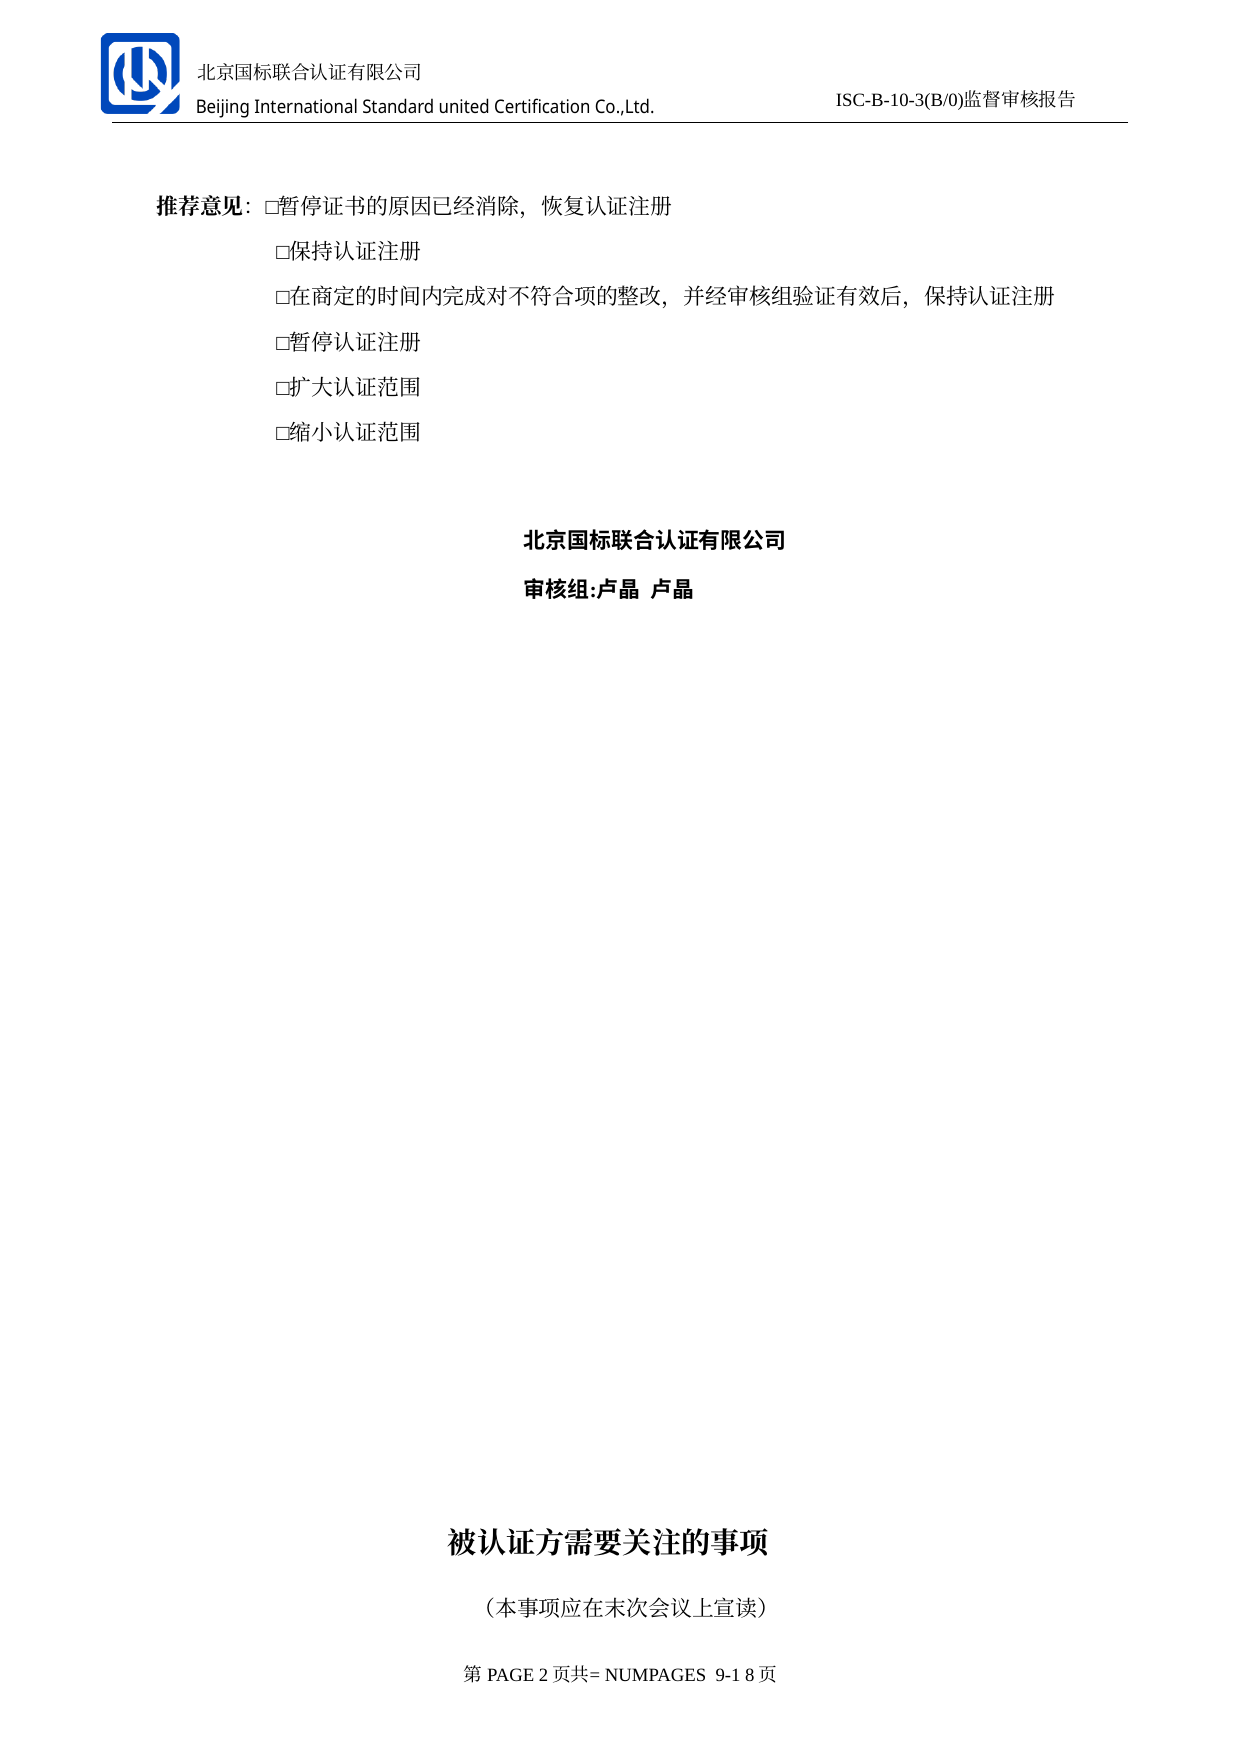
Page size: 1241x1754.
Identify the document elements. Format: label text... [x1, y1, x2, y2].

text □缩小认证范围 [112, 416, 1128, 448]
text 北京国标联合认证有限公司 [112, 522, 1128, 555]
text □保持认证注册 [112, 236, 1128, 268]
text □暂停认证注册 [112, 326, 1128, 358]
text 审核组:卢晶 卢晶 [112, 571, 1128, 604]
text （本事项应在末次会议上宣读） [112, 1592, 1128, 1624]
text 被认证方需要关注的事项 [112, 1510, 1128, 1575]
text 推荐意见：□暂停证书的原因已经消除，恢复认证注册 [112, 191, 1128, 223]
picture [100, 33, 180, 114]
text □扩大认证范围 [112, 371, 1128, 403]
text □在商定的时间内完成对不符合项的整改，并经审核组验证有效后，保持认证注册 [112, 281, 1128, 313]
